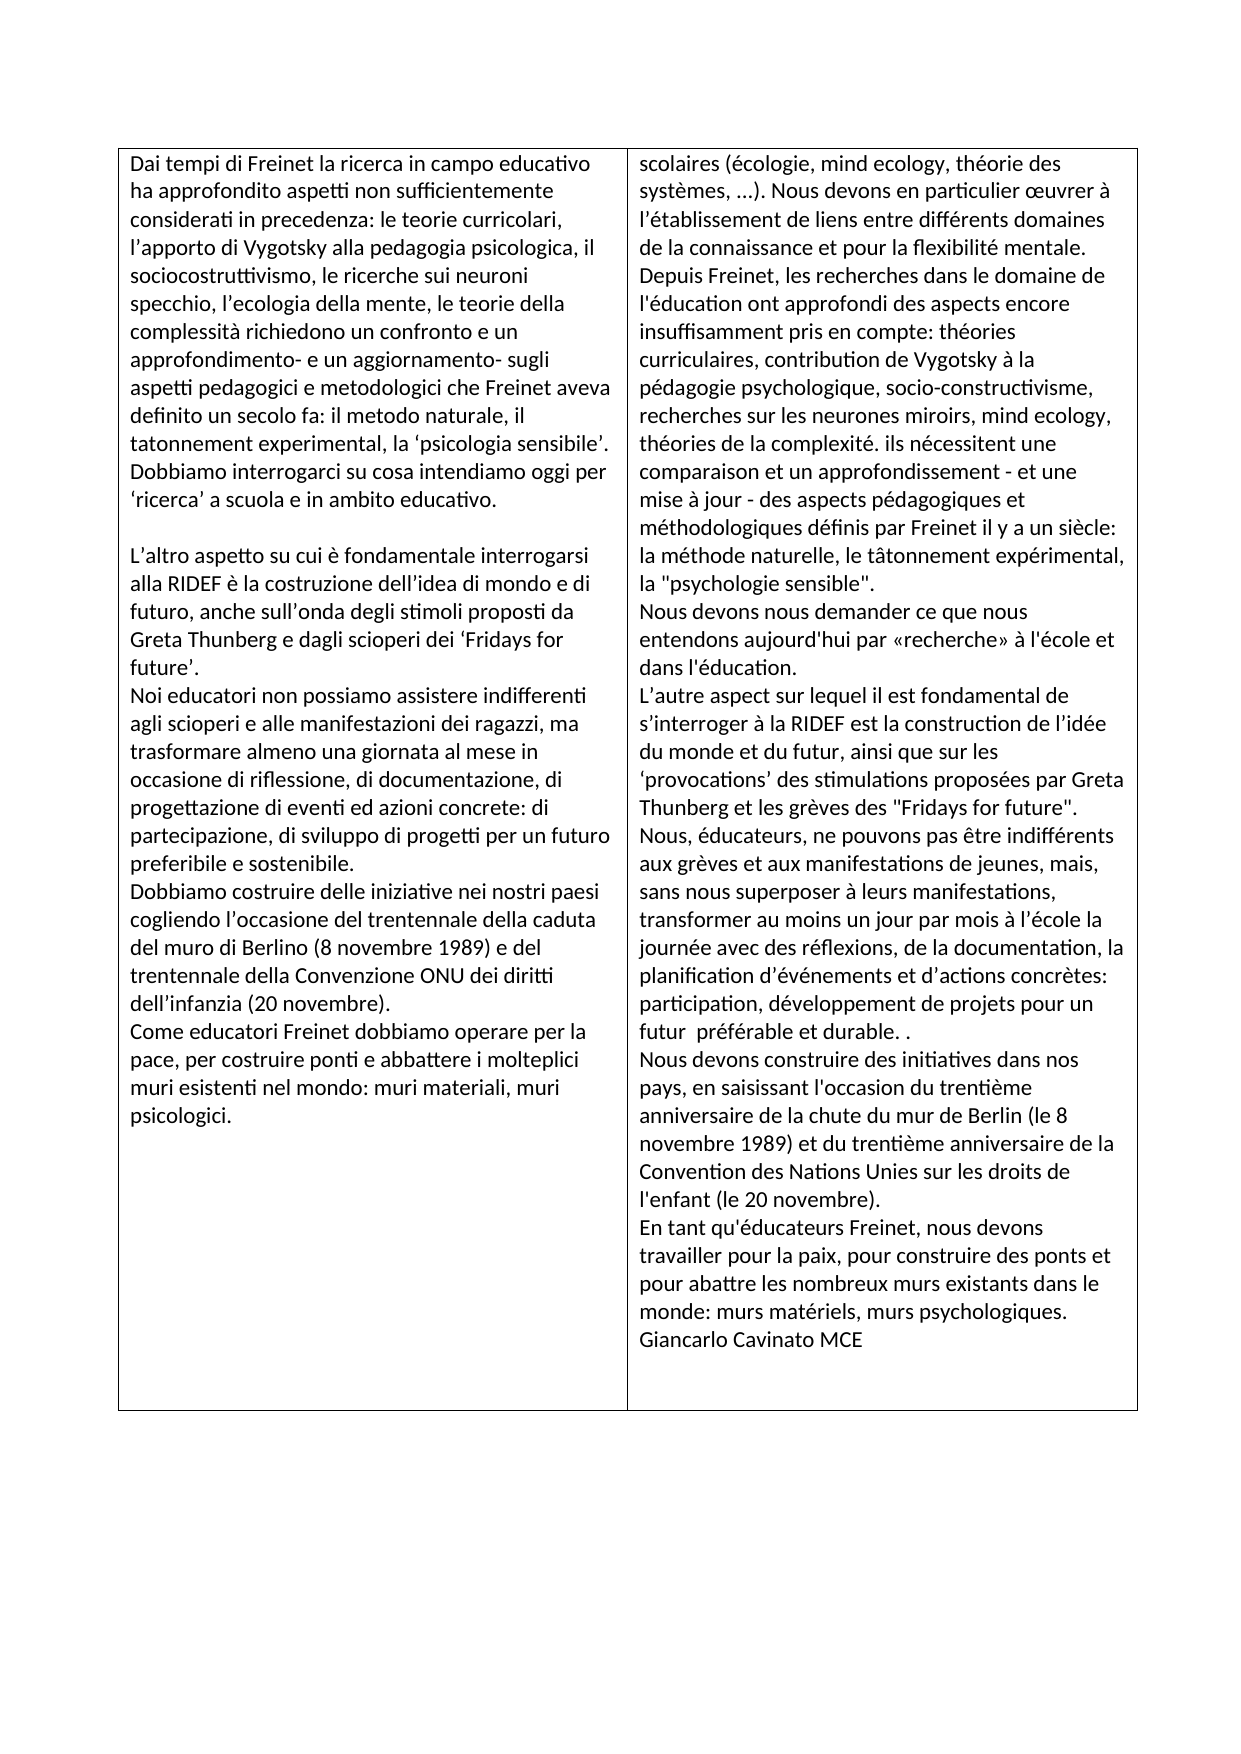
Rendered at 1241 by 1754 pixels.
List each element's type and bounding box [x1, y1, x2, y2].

table_cell [628, 149, 1137, 1409]
table_cell [119, 149, 627, 1409]
